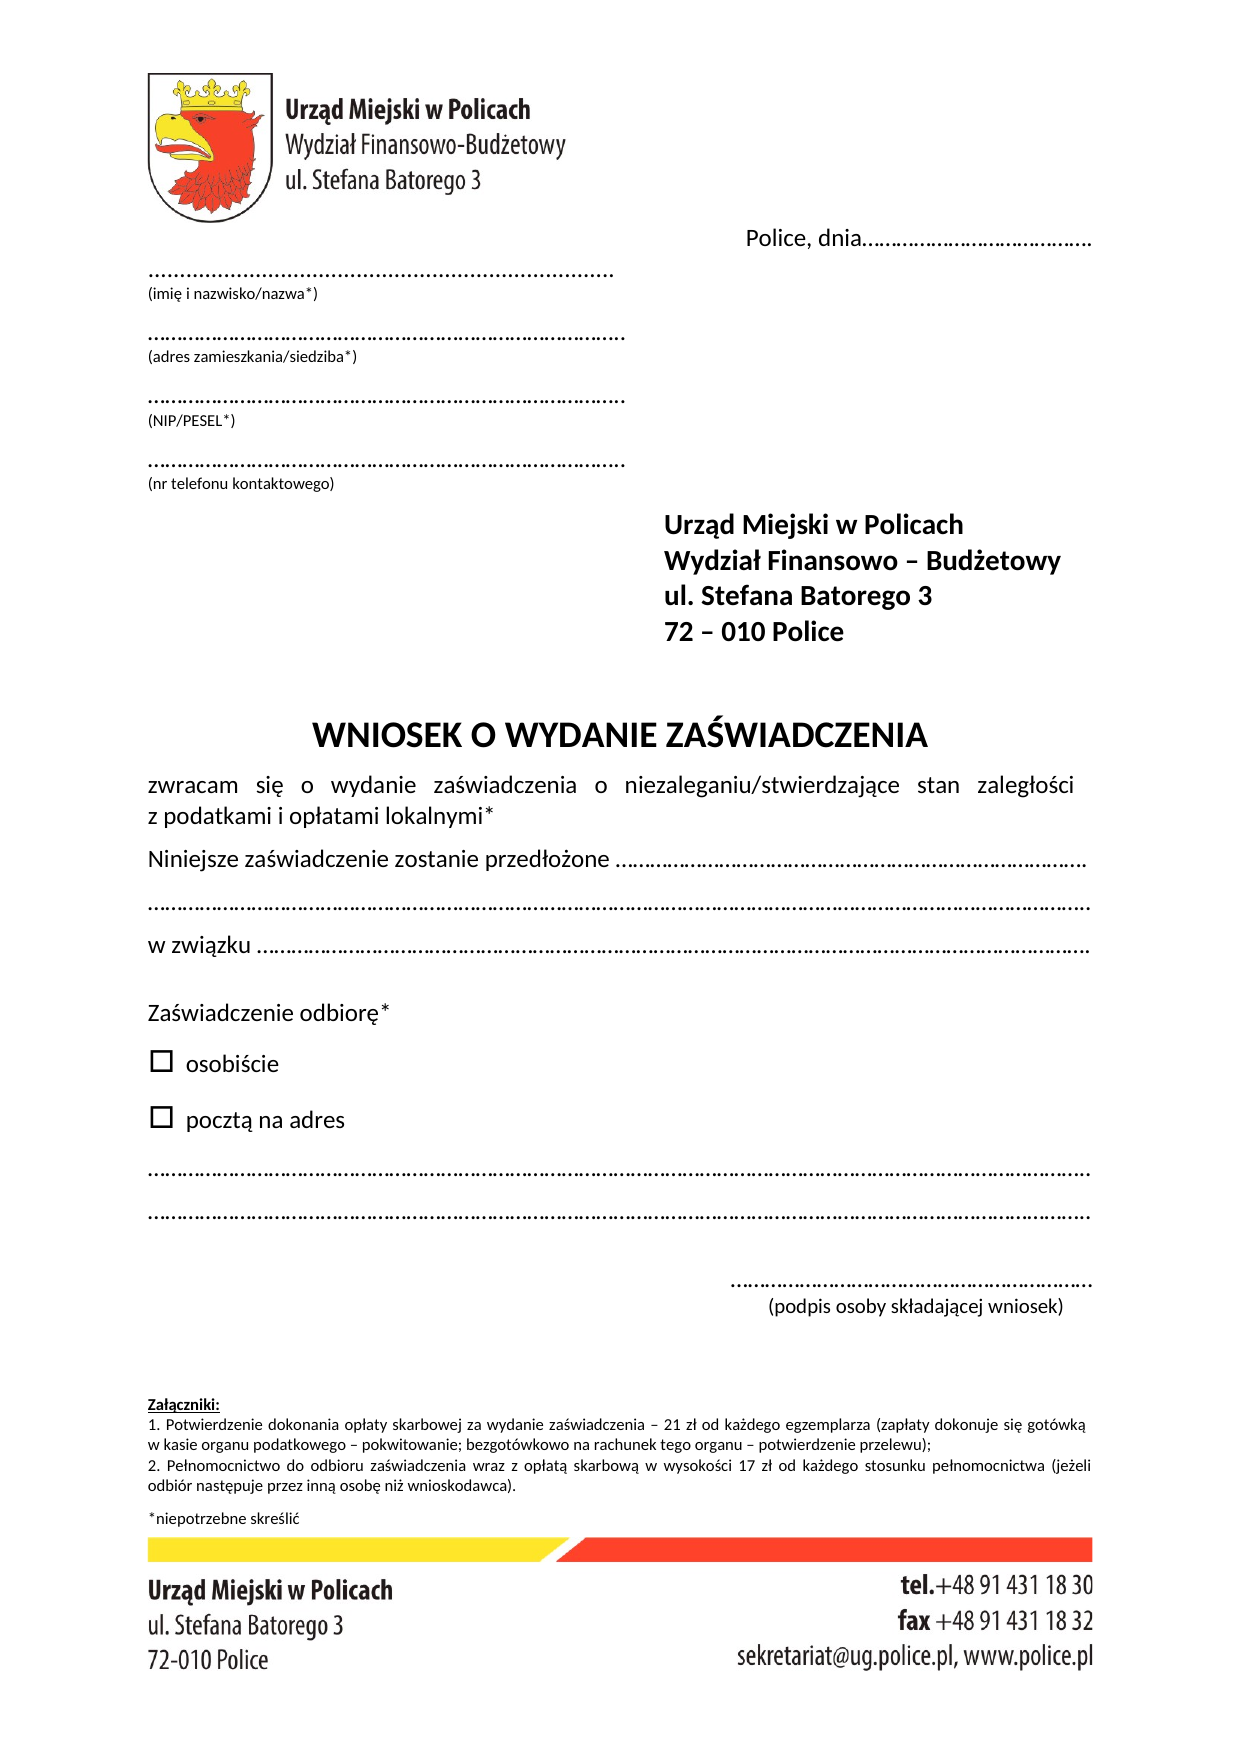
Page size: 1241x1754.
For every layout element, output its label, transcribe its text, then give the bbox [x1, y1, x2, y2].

text (podpis osoby składającej wniosek) [148, 1294, 1093, 1319]
text ……………………………………………………………………….. [148, 443, 1093, 473]
text (NIP/PESEL*) [148, 410, 1093, 430]
text Wydział Finansowo – Budżetowy [664, 542, 1093, 577]
text WNIOSEK O WYDANIE ZAŚWIADCZENIA [148, 711, 1093, 757]
text ……………………………………………………………………………………………………………………………………………….. [148, 1152, 1093, 1183]
text 1. Potwierdzenie dokonania opłaty skarbowej za wydanie zaświadczenia – 21 zł od każdego egzemplarza (zapłaty dokonuje się gotówką w kasie organu podatkowego – pokwitowanie; bezgotówkowo na rachunek tego organu – potwierdzenie przelewu); [148, 1414, 1093, 1455]
text Police, dnia…………………………………. [148, 223, 1093, 253]
text Załączniki: [148, 1394, 1093, 1414]
text ……………………………………………………… [148, 1263, 1093, 1294]
text ……………………………………………………………………………………………………………………………………………….. [148, 1195, 1093, 1226]
text (nr telefonu kontaktowego) [148, 473, 1093, 494]
text Zaświadczenie odbiorę* [148, 997, 1093, 1028]
text .......................................................................... [148, 253, 1093, 283]
text (adres zamieszkania/siedziba*) [148, 347, 1093, 367]
text □ osobiście [148, 1028, 1093, 1084]
text 2. Pełnomocnictwo do odbioru zaświadczenia wraz z opłatą skarbową w wysokości 17 zł od każdego stosunku pełnomocnictwa (jeżeli odbiór następuje przez inną osobę niż wnioskodawca). [148, 1455, 1093, 1496]
text zwracam się o wydanie zaświadczenia o niezaleganiu/stwierdzające stan zaległości z podatkami i opłatami lokalnymi* [148, 769, 1093, 831]
text 72 – 010 Police [664, 613, 1093, 649]
text Urząd Miejski w Policach [664, 506, 1093, 542]
text ul. Stefana Batorego 3 [664, 577, 1093, 613]
picture [147, 73, 1093, 223]
text (imię i nazwisko/nazwa*) [148, 283, 1093, 304]
picture [147, 1537, 1093, 1681]
text *niepotrzebne skreślić [148, 1508, 1093, 1528]
text ……………………………………………………………………….. [148, 379, 1093, 410]
text w związku ………………………………………………………………………………………………………………………………. [148, 929, 1093, 960]
text ……………………………………………………………………………………………………………………………………………….. [148, 886, 1093, 917]
text Niniejsze zaświadczenie zostanie przedłożone ………………………………………………………………………. [148, 843, 1093, 874]
text ……………………………………………………………………….. [148, 316, 1093, 347]
text □ pocztą na adres [148, 1084, 1093, 1139]
